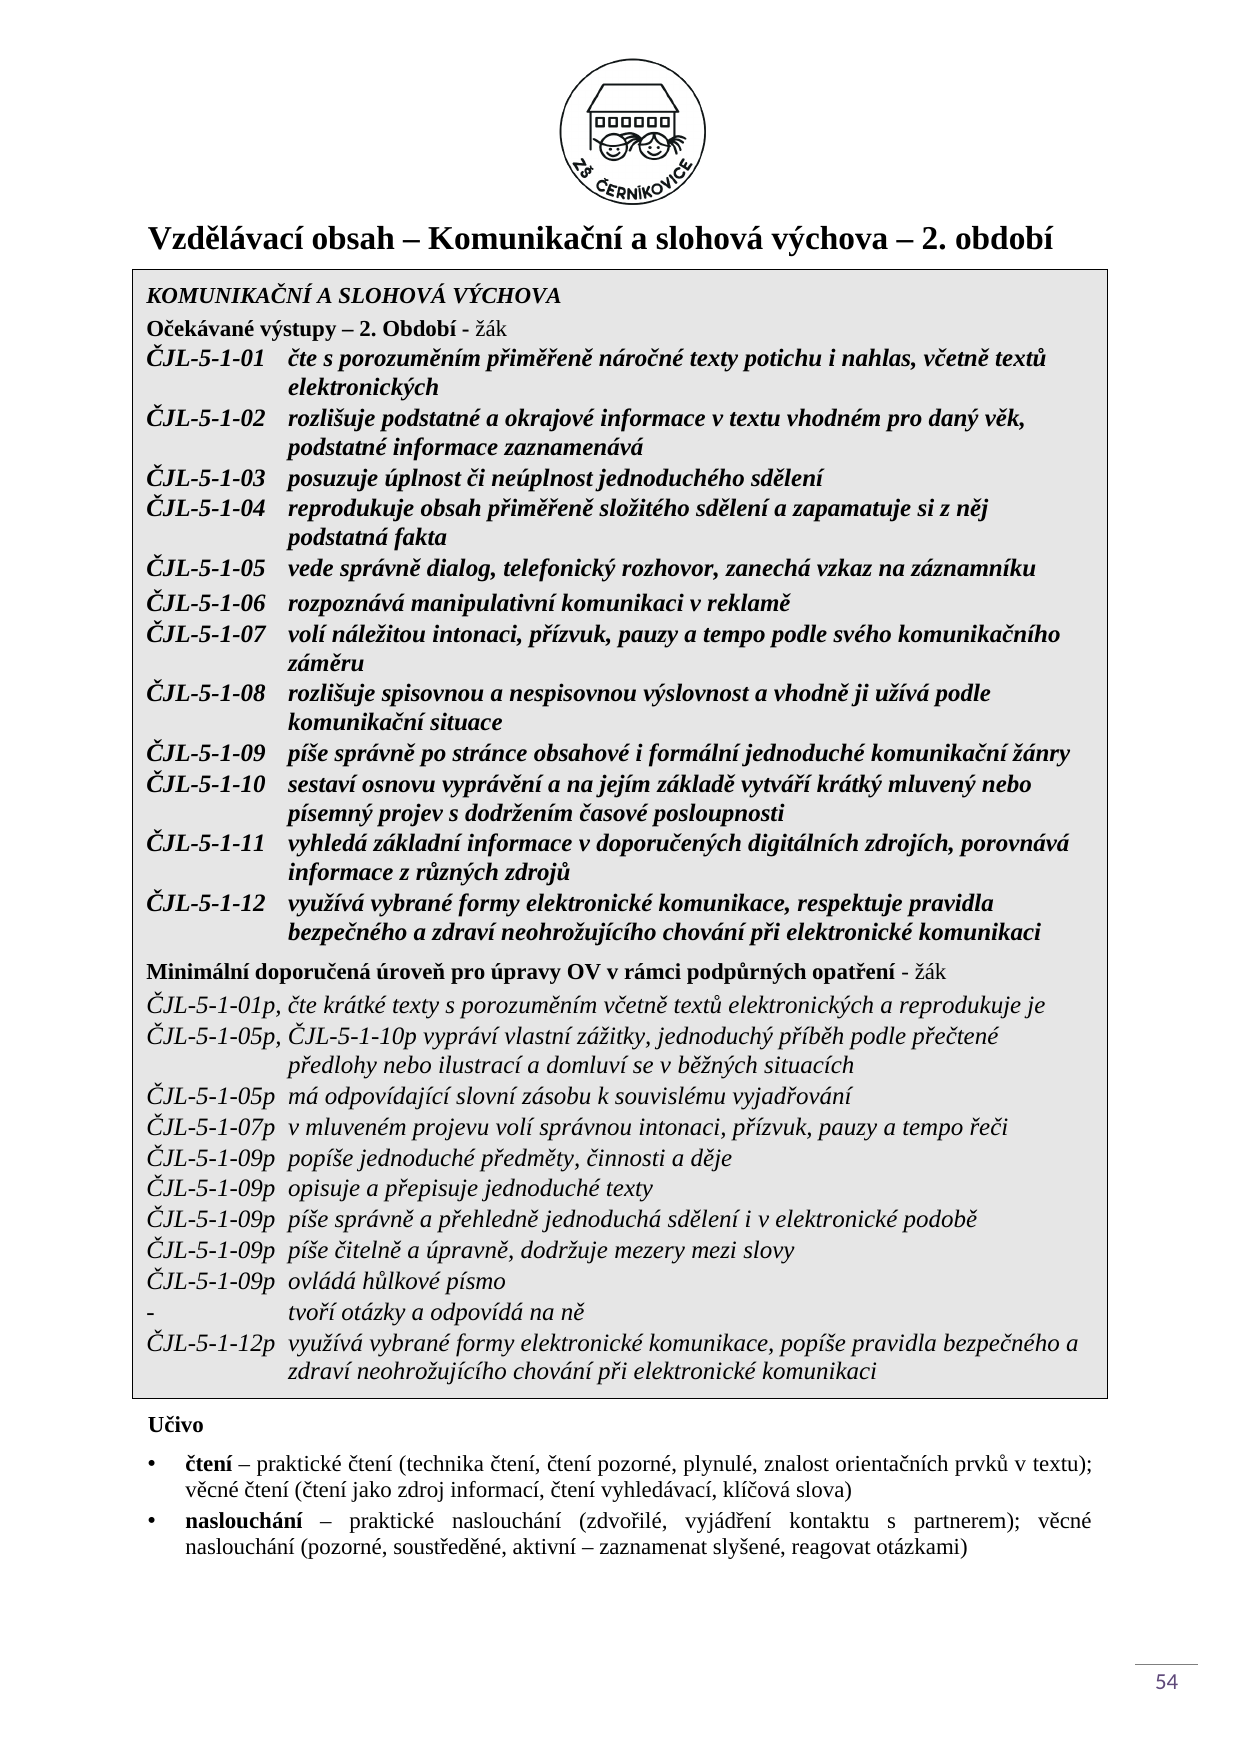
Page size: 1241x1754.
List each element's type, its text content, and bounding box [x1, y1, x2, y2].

table_header KOMUNIKAČNÍ A SLOHOVÁ VÝCHOVA Očekávané výstupy – 2. Období - žák ČJL-5-1-01 čte s porozuměním přiměřeně náročné texty potichu i nahlas, včetně textů elektronických ČJL-5-1-02 rozlišuje podstatné a okrajové informace v textu vhodném pro daný věk, podstatné informace zaznamenává ČJL-5-1-03 posuzuje úplnost či neúplnost jednoduchého sdělení ČJL-5-1-04 reprodukuje obsah přiměřeně složitého sdělení a zapamatuje si z něj podstatná fakta ČJL-5-1-05 vede správně dialog, telefonický rozhovor, zanechá vzkaz na záznamníku ČJL-5-1-06 rozpoznává manipulativní komunikaci v reklamě ČJL-5-1-07 volí náležitou intonaci, přízvuk, pauzy a tempo podle svého komunikačního záměru ČJL-5-1-08 rozlišuje spisovnou a nespisovnou výslovnost a vhodně ji užívá podle komunikační situace ČJL-5-1-09 píše správně po stránce obsahové i formální jednoduché komunikační žánry ČJL-5-1-10 sestaví osnovu vyprávění a na jejím základě vytváří krátký mluvený nebo písemný projev s dodržením časové posloupnosti ČJL-5-1-11 vyhledá základní informace v doporučených digitálních zdrojích, porovnává informace z různých zdrojů ČJL-5-1-12 využívá vybrané formy elektronické komunikace, respektuje pravidla bezpečného a zdraví neohrožujícího chování při elektronické komunikaci Minimální doporučená úroveň pro úpravy OV v rámci podpůrných opatření - žák ČJL-5-1-01p, čte krátké texty s porozuměním včetně textů elektronických a reprodukuje je ČJL-5-1-05p, ČJL-5-1-10p vypráví vlastní zážitky, jednoduchý příběh podle přečtené předlohy nebo ilustrací a domluví se v běžných situacích ČJL-5-1-05p má odpovídající slovní zásobu k souvislému vyjadřování ČJL-5-1-07p v mluveném projevu volí správnou intonaci, přízvuk, pauzy a tempo řeči ČJL-5-1-09p popíše jednoduché předměty, činnosti a děje ČJL-5-1-09p opisuje a přepisuje jednoduché texty ČJL-5-1-09p píše správně a přehledně jednoduchá sdělení i v elektronické podobě ČJL-5-1-09p píše čitelně a úpravně, dodržuje mezery mezi slovy ČJL-5-1-09p ovládá hůlkové písmo - tvoří otázky a odpovídá na ně ČJL-5-1-12p využívá vybrané formy elektronické komunikace, popíše pravidla bezpečného a zdraví neohrožujícího chování při elektronické komunikaci [133, 270, 1107, 1398]
list naslouchání – praktické naslouchání (zdvořilé, vyjádření kontaktu s partnerem); věcné naslouchání (pozorné, soustředěné, aktivní – zaznamenat slyšené, reagovat otázkami) [148, 1507, 1093, 1560]
text Vzdělávací obsah – Komunikační a slohová výchova – 2. období [148, 160, 1093, 256]
text Učivo [148, 1411, 1093, 1438]
list čtení – praktické čtení (technika čtení, čtení pozorné, plynulé, znalost orientačních prvků v textu); věcné čtení (čtení jako zdroj informací, čtení vyhledávací, klíčová slova) [148, 1450, 1093, 1503]
picture [558, 57, 707, 160]
